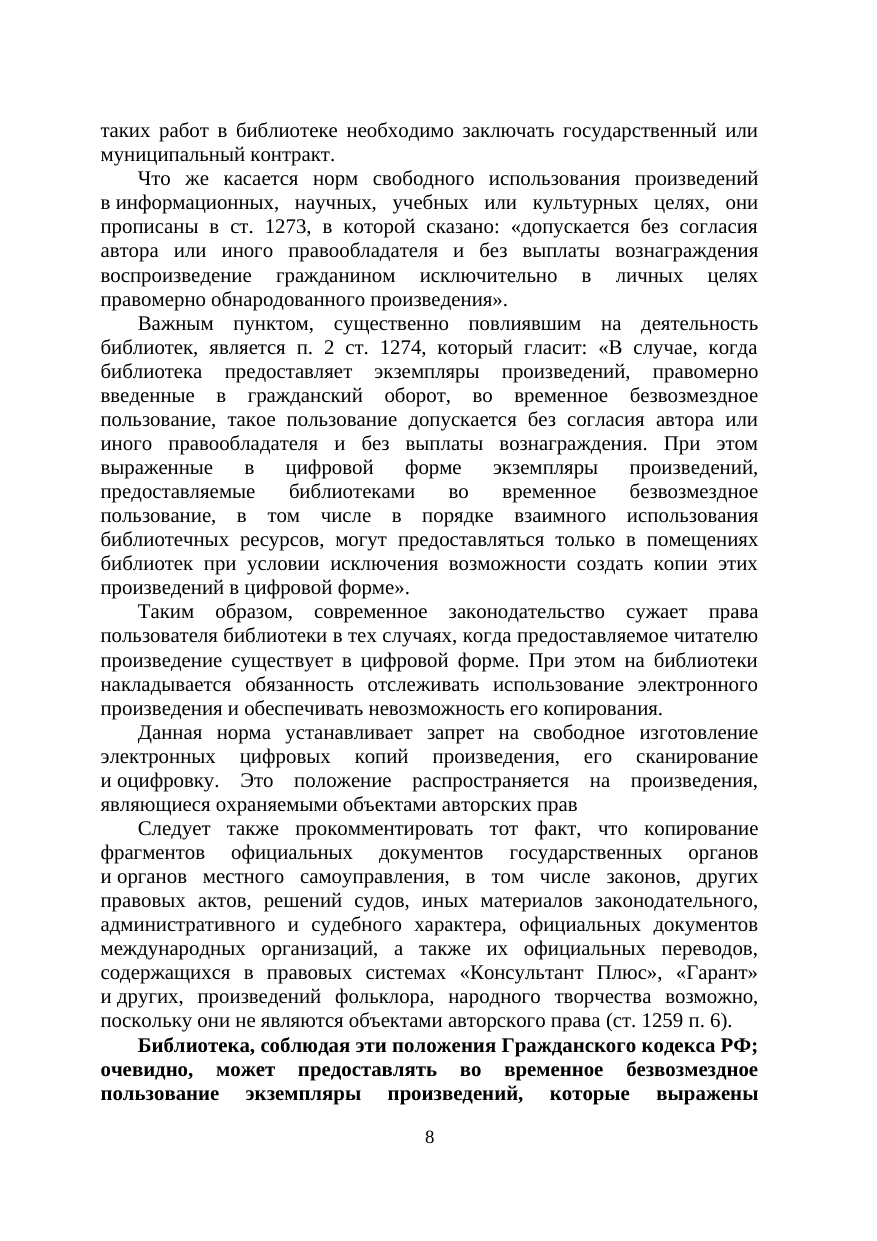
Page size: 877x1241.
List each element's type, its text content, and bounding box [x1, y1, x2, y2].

text Таким образом, современное законодательство сужает права пользователя библиотеки в тех случаях, когда предоставляемое читателю произведение существует в цифровой форме. При этом на библиотеки накладывается обязанность отслеживать использование электронного произведения и обеспечивать невозможность его копирования. [100, 599, 759, 720]
text Важным пунктом, существенно повлиявшим на деятельность библиотек, является п. 2 ст. 1274, который гласит: «В случае, когда библиотека предоставляет экземпляры произведений, правомерно введенные в гражданский оборот, во временное безвозмездное пользование, такое пользование допускается без согласия автора или иного правообладателя и без выплаты вознаграждения. При этом выраженные в цифровой форме экземпляры произведений, предоставляемые библиотеками во временное безвозмездное пользование, в том числе в порядке взаимного использования библиотечных ресурсов, могут предоставляться только в помещениях библиотек при условии исключения возможности создать копии этих произведений в цифровой форме». [100, 311, 759, 599]
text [100, 1032, 759, 1105]
text Данная норма устанавливает запрет на свободное изготовление электронных цифровых копий произведения, его сканирование и оцифровку. Это положение распространяется на произведения, являющиеся охраняемыми объектами авторских прав [100, 720, 759, 816]
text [100, 118, 759, 166]
text Что же касается норм свободного использования произведений в информационных, научных, учебных или культурных целях, они прописаны в ст. 1273, в которой сказано: «допускается без согласия автора или иного правообладателя и без выплаты вознаграждения воспроизведение гражданином исключительно в личных целях правомерно обнародованного произведения». [100, 166, 759, 311]
text Следует также прокомментировать тот факт, что копирование фрагментов официальных документов государственных органов и органов местного самоуправления, в том числе законов, других правовых актов, решений судов, иных материалов законодательного, административного и судебного характера, официальных документов международных организаций, а также их официальных переводов, содержащихся в правовых системах «Консультант Плюс», «Гарант» и других, произведений фольклора, народного творчества возможно, поскольку они не являются объектами авторского права (ст. 1259 п. 6). [100, 816, 759, 1032]
